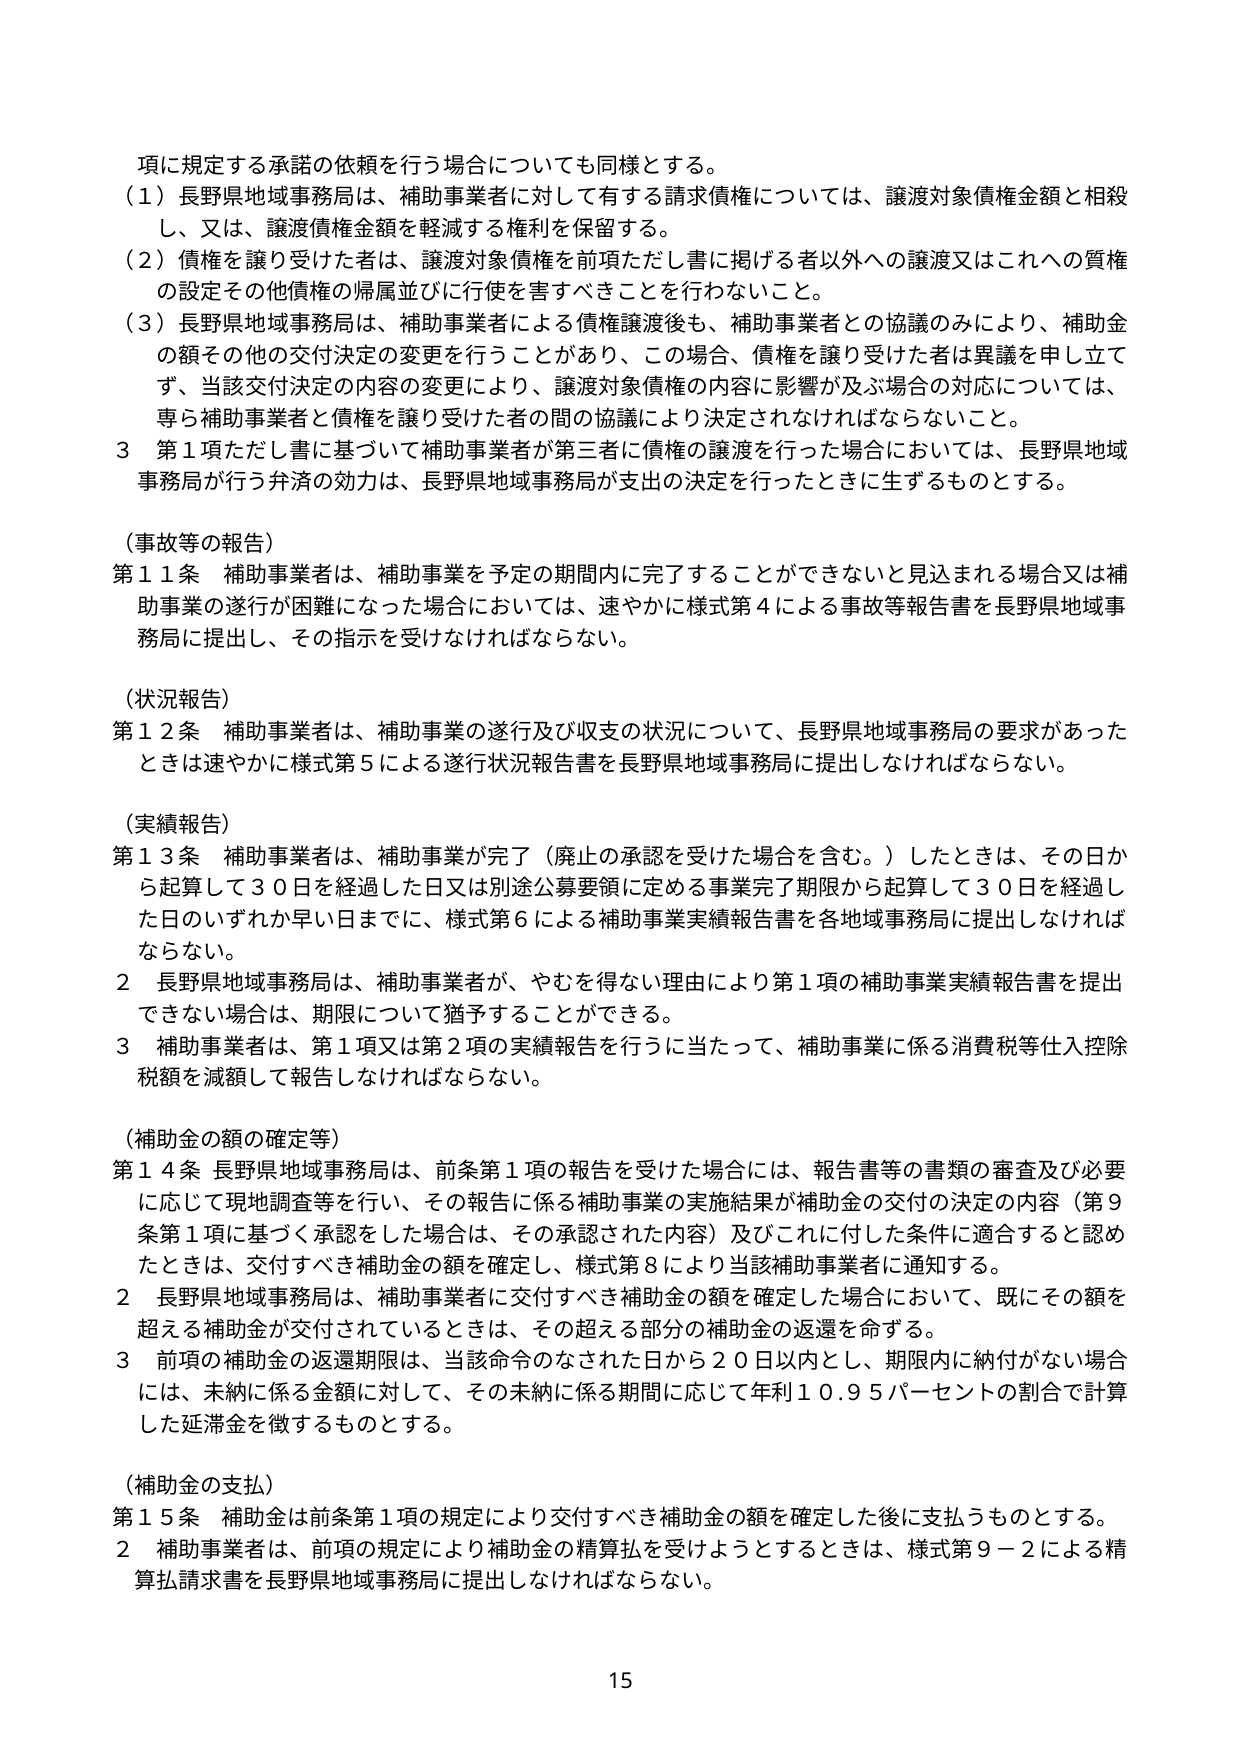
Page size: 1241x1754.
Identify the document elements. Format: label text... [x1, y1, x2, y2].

text （実績報告） [112, 807, 1106, 839]
text （１）長野県地域事務局は、補助事業者に対して有する請求債権については、譲渡対象債権金額と相殺し、又は、譲渡債権金額を軽減する権利を保留する。 [112, 179, 1128, 243]
text 第１１条 補助事業者は、補助事業を予定の期間内に完了することができないと見込まれる場合又は補助事業の遂行が困難になった場合においては、速やかに様式第４による事故等報告書を長野県地域事務局に提出し、その指示を受けなければならない。 [112, 557, 1128, 652]
text 第１２条 補助事業者は、補助事業の遂行及び収支の状況について、長野県地域事務局の要求があったときは速やかに様式第５による遂行状況報告書を長野県地域事務局に提出しなければならない。 [112, 714, 1128, 777]
text （補助金の額の確定等） [112, 1122, 1106, 1153]
text （事故等の報告） [112, 526, 1106, 557]
text （補助金の支払） [112, 1468, 1106, 1500]
text ３ 第１項ただし書に基づいて補助事業者が第三者に債権の譲渡を行った場合においては、長野県地域事務局が行う弁済の効力は、長野県地域事務局が支出の決定を行ったときに生ずるものとする。 [112, 433, 1128, 496]
text ３ 補助事業者は、第１項又は第２項の実績報告を行うに当たって、補助事業に係る消費税等仕入控除税額を減額して報告しなければならない。 [112, 1029, 1128, 1092]
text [112, 148, 1128, 179]
text 第１３条 補助事業者は、補助事業が完了（廃止の承認を受けた場合を含む。）したときは、その日から起算して３０日を経過した日又は別途公募要領に定める事業完了期限から起算して３０日を経過した日のいずれか早い日までに、様式第６による補助事業実績報告書を各地域事務局に提出しなければならない。 [112, 839, 1128, 965]
text ２ 補助事業者は、前項の規定により補助金の精算払を受けようとするときは、様式第９－２による精算払請求書を長野県地域事務局に提出しなければならない。 [112, 1532, 1131, 1595]
text （３）長野県地域事務局は、補助事業者による債権譲渡後も、補助事業者との協議のみにより、補助金の額その他の交付決定の変更を行うことがあり、この場合、債権を譲り受けた者は異議を申し立てず、当該交付決定の内容の変更により、譲渡対象債権の内容に影響が及ぶ場合の対応については、専ら補助事業者と債権を譲り受けた者の間の協議により決定されなければならないこと。 [112, 306, 1128, 433]
text ２ 長野県地域事務局は、補助事業者が、やむを得ない理由により第１項の補助事業実績報告書を提出できない場合は、期限について猶予することができる。 [112, 965, 1128, 1029]
text ２ 長野県地域事務局は、補助事業者に交付すべき補助金の額を確定した場合において、既にその額を超える補助金が交付されているときは、その超える部分の補助金の返還を命ずる。 [112, 1280, 1128, 1343]
text （状況報告） [112, 682, 1106, 714]
text （２）債権を譲り受けた者は、譲渡対象債権を前項ただし書に掲げる者以外への譲渡又はこれへの質権の設定その他債権の帰属並びに行使を害すべきことを行わないこと。 [112, 243, 1128, 306]
text 第１５条 補助金は前条第１項の規定により交付すべき補助金の額を確定した後に支払うものとする。 [112, 1500, 1106, 1532]
text 第１４条 長野県地域事務局は、前条第１項の報告を受けた場合には、報告書等の書類の審査及び必要に応じて現地調査等を行い、その報告に係る補助事業の実施結果が補助金の交付の決定の内容（第９条第１項に基づく承認をした場合は、その承認された内容）及びこれに付した条件に適合すると認めたときは、交付すべき補助金の額を確定し、様式第８により当該補助事業者に通知する。 [112, 1153, 1128, 1280]
text ３ 前項の補助金の返還期限は、当該命令のなされた日から２０日以内とし、期限内に納付がない場合には、未納に係る金額に対して、その未納に係る期間に応じて年利１０.９５パーセントの割合で計算した延滞金を徴するものとする。 [112, 1343, 1128, 1439]
